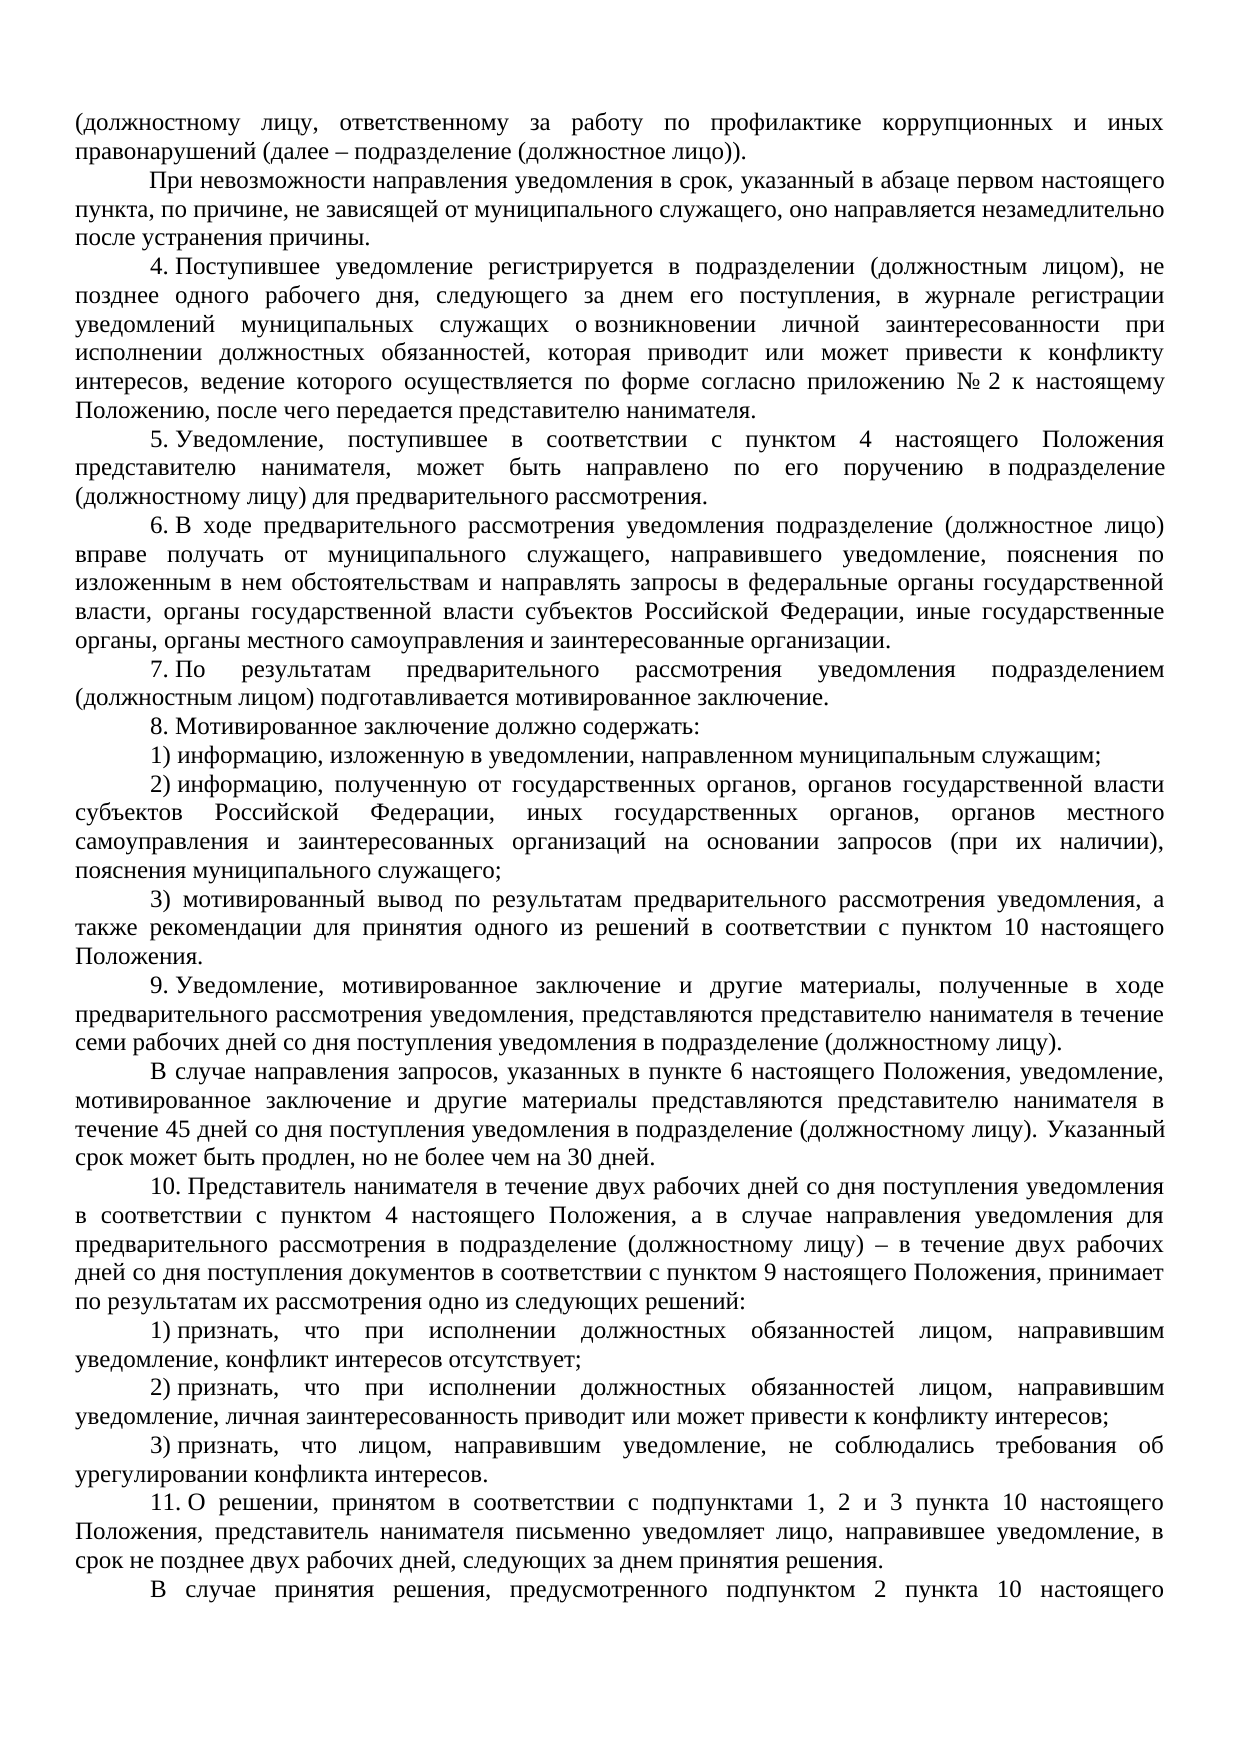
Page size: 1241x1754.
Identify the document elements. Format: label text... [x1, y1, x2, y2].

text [75, 1574, 1165, 1602]
text 1) признать, что при исполнении должностных обязанностей лицом, направившим уведомление, конфликт интересов отсутствует; [75, 1315, 1165, 1372]
text 10. Представитель нанимателя в течение двух рабочих дней со дня поступления уведомления в соответствии с пунктом 4 настоящего Положения, а в случае направления уведомления для предварительного рассмотрения в подразделение (должностному лицу) – в течение двух рабочих дней со дня поступления документов в соответствии с пунктом 9 настоящего Положения, принимает по результатам их рассмотрения одно из следующих решений: [75, 1171, 1165, 1315]
text 2) информацию, полученную от государственных органов, органов государственной власти субъектов Российской Федерации, иных государственных органов, органов местного самоуправления и заинтересованных организаций на основании запросов (при их наличии), пояснения муниципального служащего; [75, 769, 1165, 884]
text 8. Мотивированное заключение должно содержать: [75, 711, 1165, 740]
text 9. Уведомление, мотивированное заключение и другие материалы, полученные в ходе предварительного рассмотрения уведомления, представляются представителю нанимателя в течение семи рабочих дней со дня поступления уведомления в подразделение (должностному лицу). [75, 970, 1165, 1056]
text В случае направления запросов, указанных в пункте 6 настоящего Положения, уведомление, мотивированное заключение и другие материалы представляются представителю нанимателя в течение 45 дней со дня поступления уведомления в подразделение (должностному лицу). Указанный срок может быть продлен, но не более чем на 30 дней. [75, 1056, 1165, 1171]
text 3) признать, что лицом, направившим уведомление, не соблюдались требования об урегулировании конфликта интересов. [75, 1430, 1165, 1487]
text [75, 107, 1165, 165]
text 3) мотивированный вывод по результатам предварительного рассмотрения уведомления, а также рекомендации для принятия одного из решений в соответствии с пунктом 10 настоящего Положения. [75, 884, 1165, 970]
text 6. В ходе предварительного рассмотрения уведомления подразделение (должностное лицо) вправе получать от муниципального служащего, направившего уведомление, пояснения по изложенным в нем обстоятельствам и направлять запросы в федеральные органы государственной власти, органы государственной власти субъектов Российской Федерации, иные государственные органы, органы местного самоуправления и заинтересованные организации. [75, 510, 1165, 654]
text 5. Уведомление, поступившее в соответствии с пунктом 4 настоящего Положения представителю нанимателя, может быть направлено по его поручению в подразделение (должностному лицу) для предварительного рассмотрения. [75, 424, 1165, 510]
text 1) информацию, изложенную в уведомлении, направленном муниципальным служащим; [75, 740, 1165, 769]
text 4. Поступившее уведомление регистрируется в подразделении (должностным лицом), не позднее одного рабочего дня, следующего за днем его поступления, в журнале регистрации уведомлений муниципальных служащих о возникновении личной заинтересованности при исполнении должностных обязанностей, которая приводит или может привести к конфликту интересов, ведение которого осуществляется по форме согласно приложению № 2 к настоящему Положению, после чего передается представителю нанимателя. [75, 251, 1165, 424]
text При невозможности направления уведомления в срок, указанный в абзаце первом настоящего пункта, по причине, не зависящей от муниципального служащего, оно направляется незамедлительно после устранения причины. [75, 165, 1165, 251]
text 7. По результатам предварительного рассмотрения уведомления подразделением (должностным лицом) подготавливается мотивированное заключение. [75, 654, 1165, 711]
text 11. О решении, принятом в соответствии с подпунктами 1, 2 и 3 пункта 10 настоящего Положения, представитель нанимателя письменно уведомляет лицо, направившее уведомление, в срок не позднее двух рабочих дней, следующих за днем принятия решения. [75, 1487, 1165, 1574]
text 2) признать, что при исполнении должностных обязанностей лицом, направившим уведомление, личная заинтересованность приводит или может привести к конфликту интересов; [75, 1372, 1165, 1430]
